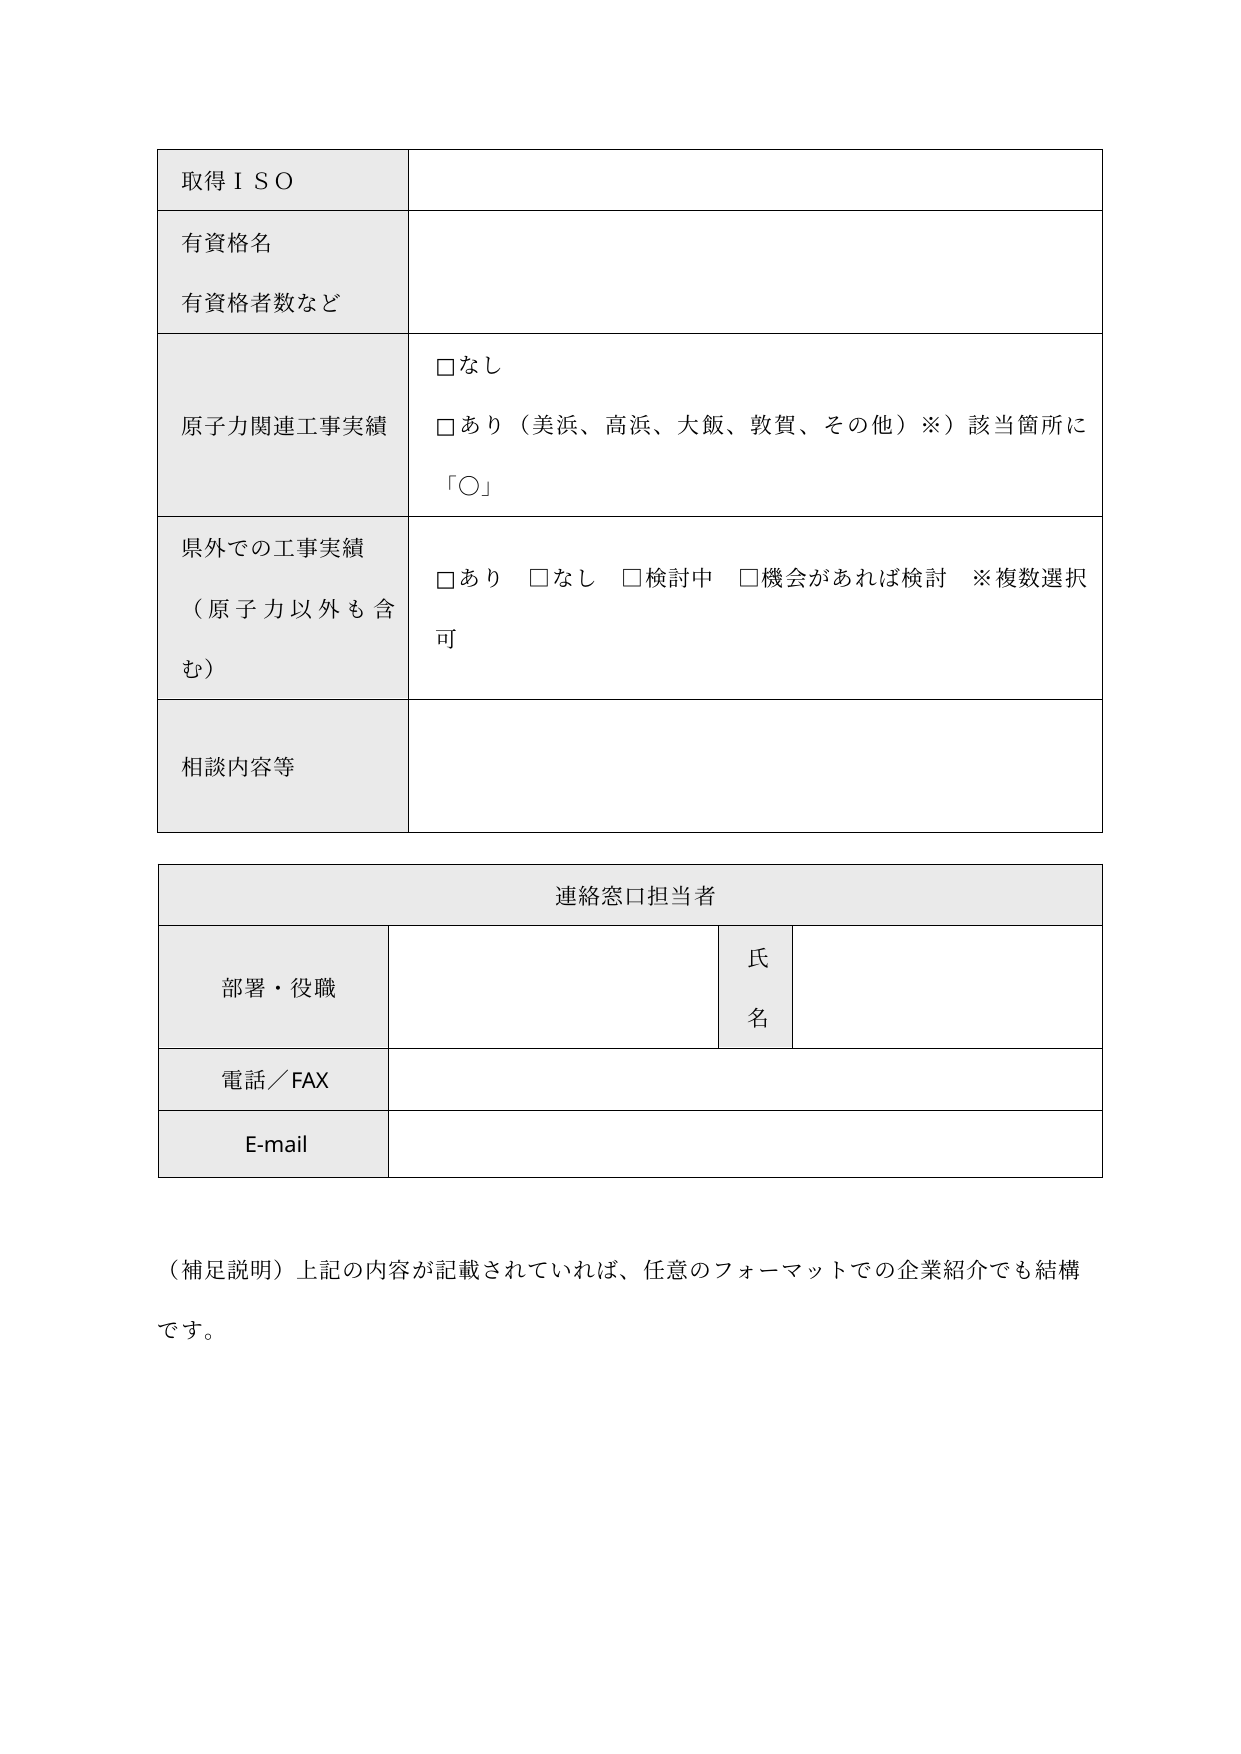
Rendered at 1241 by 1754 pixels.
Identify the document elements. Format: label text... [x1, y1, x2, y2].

table_header 連絡窓口担当者 [159, 865, 1102, 925]
table_cell 相談内容等 [158, 700, 408, 832]
table_cell [409, 211, 1102, 333]
table_cell 県外での工事実績 （原子力以外も含む） [158, 517, 408, 698]
table_cell [389, 926, 718, 1047]
text （補足説明）上記の内容が記載されていれば、任意のフォーマットでの企業紹介でも結構です。 [158, 1238, 1083, 1359]
table_cell [389, 1049, 1102, 1110]
table_cell 有資格名 有資格者数など [158, 211, 408, 333]
table_cell [409, 150, 1102, 210]
table_cell [389, 1111, 1102, 1177]
table_cell □あり □なし □検討中 □機会があれば検討 ※複数選択可 [409, 517, 1102, 698]
table_cell [409, 700, 1102, 832]
table_cell 氏名 [719, 926, 792, 1047]
table_cell □なし □あり（美浜、高浜、大飯、敦賀、その他）※）該当箇所に「〇」 [409, 334, 1102, 516]
table_cell 取得ＩＳＯ [158, 150, 408, 210]
table_cell 原子力関連工事実績 [158, 334, 408, 516]
table_cell 電話／FAX [159, 1049, 388, 1110]
table_cell E-mail [159, 1111, 388, 1177]
table_cell [793, 926, 1102, 1047]
table_cell 部署・役職 [159, 926, 388, 1047]
